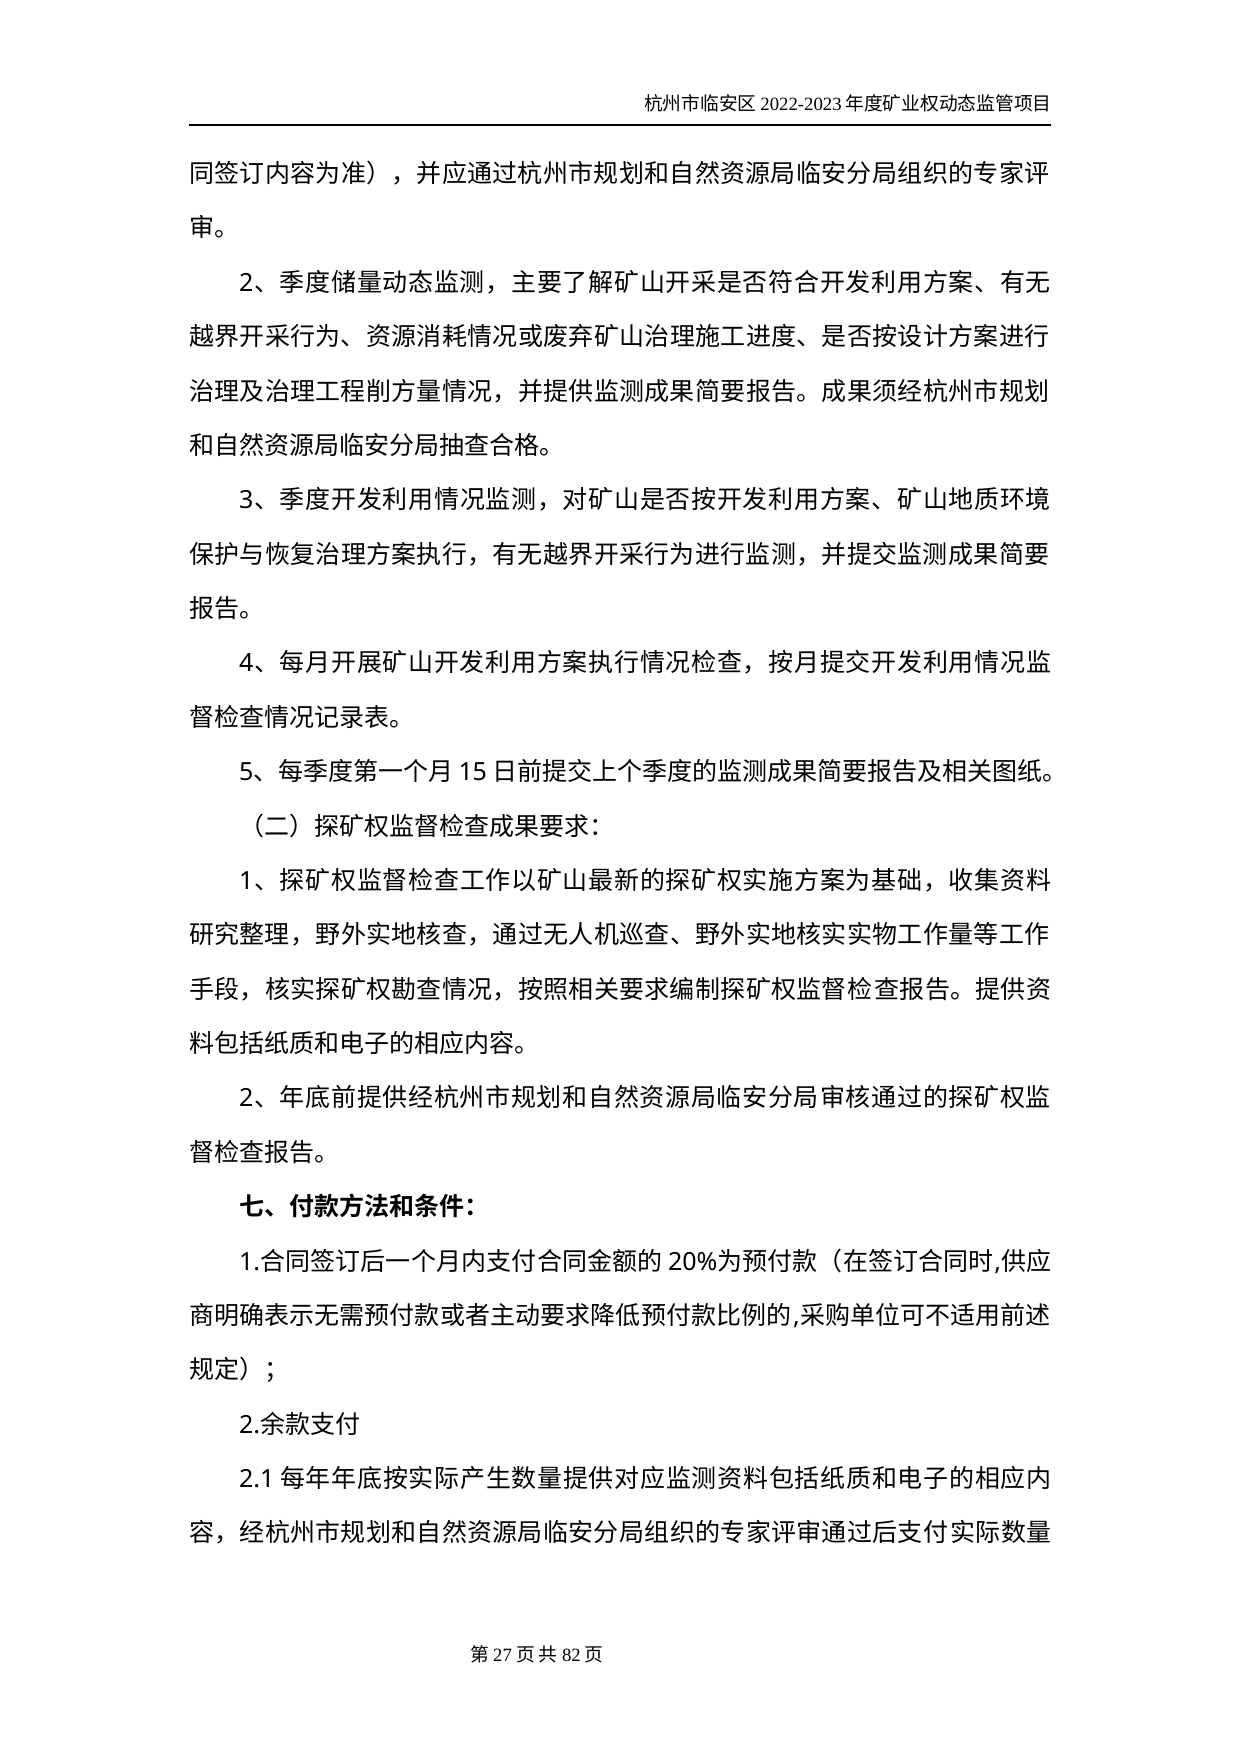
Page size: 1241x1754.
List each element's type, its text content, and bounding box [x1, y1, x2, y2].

text 2.余款支付 [189, 1404, 1051, 1440]
text 2、季度储量动态监测，主要了解矿山开采是否符合开发利用方案、有无越界开采行为、资源消耗情况或废弃矿山治理施工进度、是否按设计方案进行治理及治理工程削方量情况，并提供监测成果简要报告。成果须经杭州市规划和自然资源局临安分局抽查合格。 [189, 262, 1051, 462]
text 5、每季度第一个月15日前提交上个季度的监测成果简要报告及相关图纸。 [189, 752, 1051, 788]
text 七、付款方法和条件： [189, 1187, 1051, 1223]
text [189, 1458, 1051, 1549]
text 2、年底前提供经杭州市规划和自然资源局临安分局审核通过的探矿权监督检查报告。 [189, 1078, 1051, 1168]
text 4、每月开展矿山开发利用方案执行情况检查，按月提交开发利用情况监督检查情况记录表。 [189, 643, 1051, 733]
text 1、探矿权监督检查工作以矿山最新的探矿权实施方案为基础，收集资料研究整理，野外实地核查，通过无人机巡查、野外实地核实实物工作量等工作手段，核实探矿权勘查情况，按照相关要求编制探矿权监督检查报告。提供资料包括纸质和电子的相应内容。 [189, 860, 1051, 1060]
text 1.合同签订后一个月内支付合同金额的20%为预付款（在签订合同时,供应商明确表示无需预付款或者主动要求降低预付款比例的,采购单位可不适用前述规定）； [189, 1241, 1051, 1386]
text （二）探矿权监督检查成果要求： [189, 806, 1051, 842]
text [189, 153, 1051, 244]
text 3、季度开发利用情况监测，对矿山是否按开发利用方案、矿山地质环境保护与恢复治理方案执行，有无越界开采行为进行监测，并提交监测成果简要报告。 [189, 480, 1051, 625]
